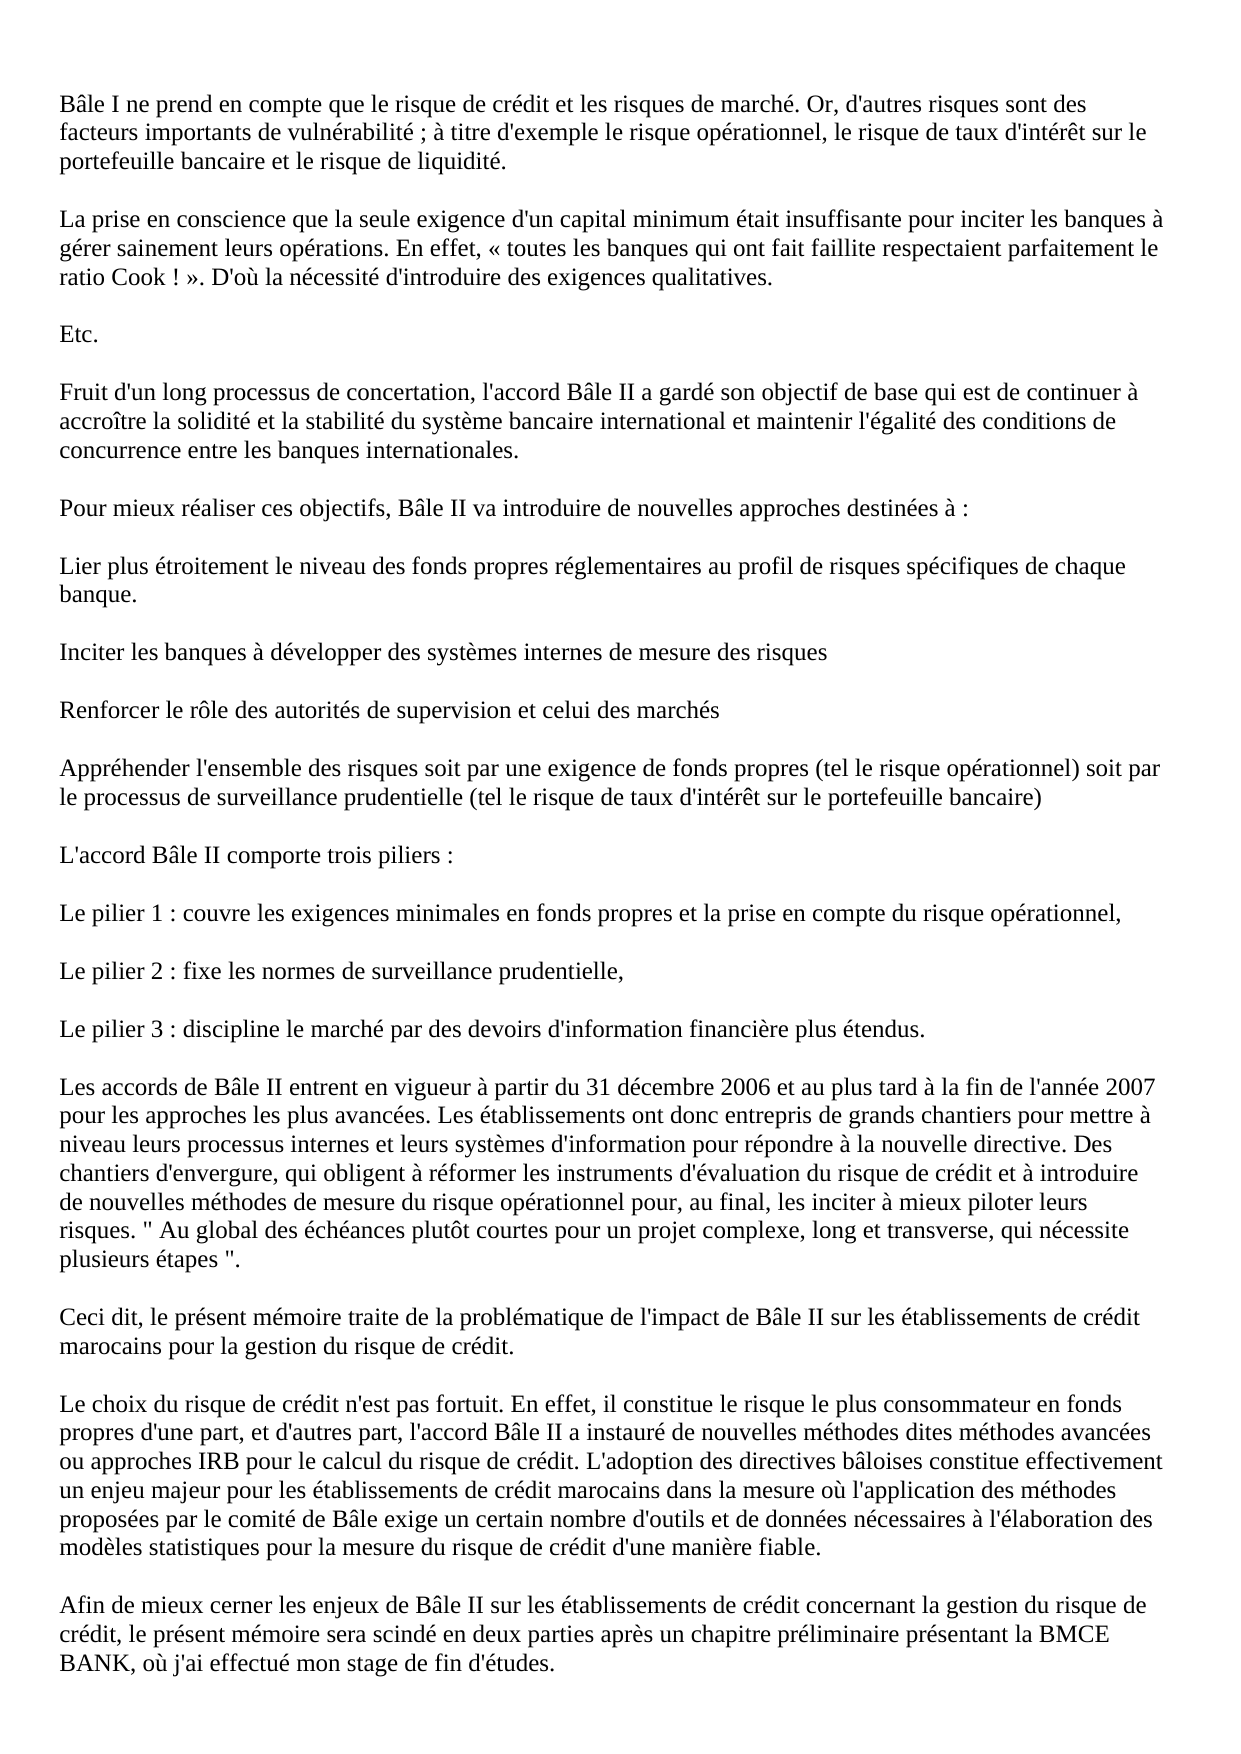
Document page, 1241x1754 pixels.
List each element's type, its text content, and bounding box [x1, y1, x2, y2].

text Le pilier 2 : fixe les normes de surveillance prudentielle, [59, 956, 1167, 984]
text Renforcer le rôle des autorités de supervision et celui des marchés [59, 695, 1167, 724]
text Ceci dit, le présent mémoire traite de la problématique de l'impact de Bâle II sur les établissements de crédit marocains pour la gestion du risque de crédit. [59, 1302, 1167, 1359]
text La prise en conscience que la seule exigence d'un capital minimum était insuffisante pour inciter les banques à gérer sainement leurs opérations. En effet, « toutes les banques qui ont fait faillite respectaient parfaitement le ratio Cook ! ». D'où la nécessité d'introduire des exigences qualitatives. [59, 204, 1167, 290]
text Pour mieux réaliser ces objectifs, Bâle II va introduire de nouvelles approches destinées à : [59, 493, 1167, 522]
text Appréhender l'ensemble des risques soit par une exigence de fonds propres (tel le risque opérationnel) soit par le processus de surveillance prudentielle (tel le risque de taux d'intérêt sur le portefeuille bancaire) [59, 753, 1167, 811]
text Afin de mieux cerner les enjeux de Bâle II sur les établissements de crédit concernant la gestion du risque de crédit, le présent mémoire sera scindé en deux parties après un chapitre préliminaire présentant la BMCE BANK, où j'ai effectué mon stage de fin d'études. [59, 1590, 1167, 1677]
text Le pilier 1 : couvre les exigences minimales en fonds propres et la prise en compte du risque opérationnel, [59, 898, 1167, 927]
text Lier plus étroitement le niveau des fonds propres réglementaires au profil de risques spécifiques de chaque banque. [59, 551, 1167, 608]
text Fruit d'un long processus de concertation, l'accord Bâle II a gardé son objectif de base qui est de continuer à accroître la solidité et la stabilité du système bancaire international et maintenir l'égalité des conditions de concurrence entre les banques internationales. [59, 377, 1167, 464]
text Bâle I ne prend en compte que le risque de crédit et les risques de marché. Or, d'autres risques sont des facteurs importants de vulnérabilité ; à titre d'exemple le risque opérationnel, le risque de taux d'intérêt sur le portefeuille bancaire et le risque de liquidité. [59, 89, 1167, 175]
text L'accord Bâle II comporte trois piliers : [59, 840, 1167, 869]
text Le pilier 3 : discipline le marché par des devoirs d'information financière plus étendus. [59, 1014, 1167, 1042]
text Les accords de Bâle II entrent en vigueur à partir du 31 décembre 2006 et au plus tard à la fin de l'année 2007 pour les approches les plus avancées. Les établissements ont donc entrepris de grands chantiers pour mettre à niveau leurs processus internes et leurs systèmes d'information pour répondre à la nouvelle directive. Des chantiers d'envergure, qui obligent à réformer les instruments d'évaluation du risque de crédit et à introduire de nouvelles méthodes de mesure du risque opérationnel pour, au final, les inciter à mieux piloter leurs risques. " Au global des échéances plutôt courtes pour un projet complexe, long et transverse, qui nécessite plusieurs étapes ". [59, 1072, 1167, 1273]
text Etc. [59, 319, 1167, 348]
text Le choix du risque de crédit n'est pas fortuit. En effet, il constitue le risque le plus consommateur en fonds propres d'une part, et d'autres part, l'accord Bâle II a instauré de nouvelles méthodes dites méthodes avancées ou approches IRB pour le calcul du risque de crédit. L'adoption des directives bâloises constitue effectivement un enjeu majeur pour les établissements de crédit marocains dans la mesure où l'application des méthodes proposées par le comité de Bâle exige un certain nombre d'outils et de données nécessaires à l'élaboration des modèles statistiques pour la mesure du risque de crédit d'une manière fiable. [59, 1389, 1167, 1561]
text Inciter les banques à développer des systèmes internes de mesure des risques [59, 637, 1167, 666]
